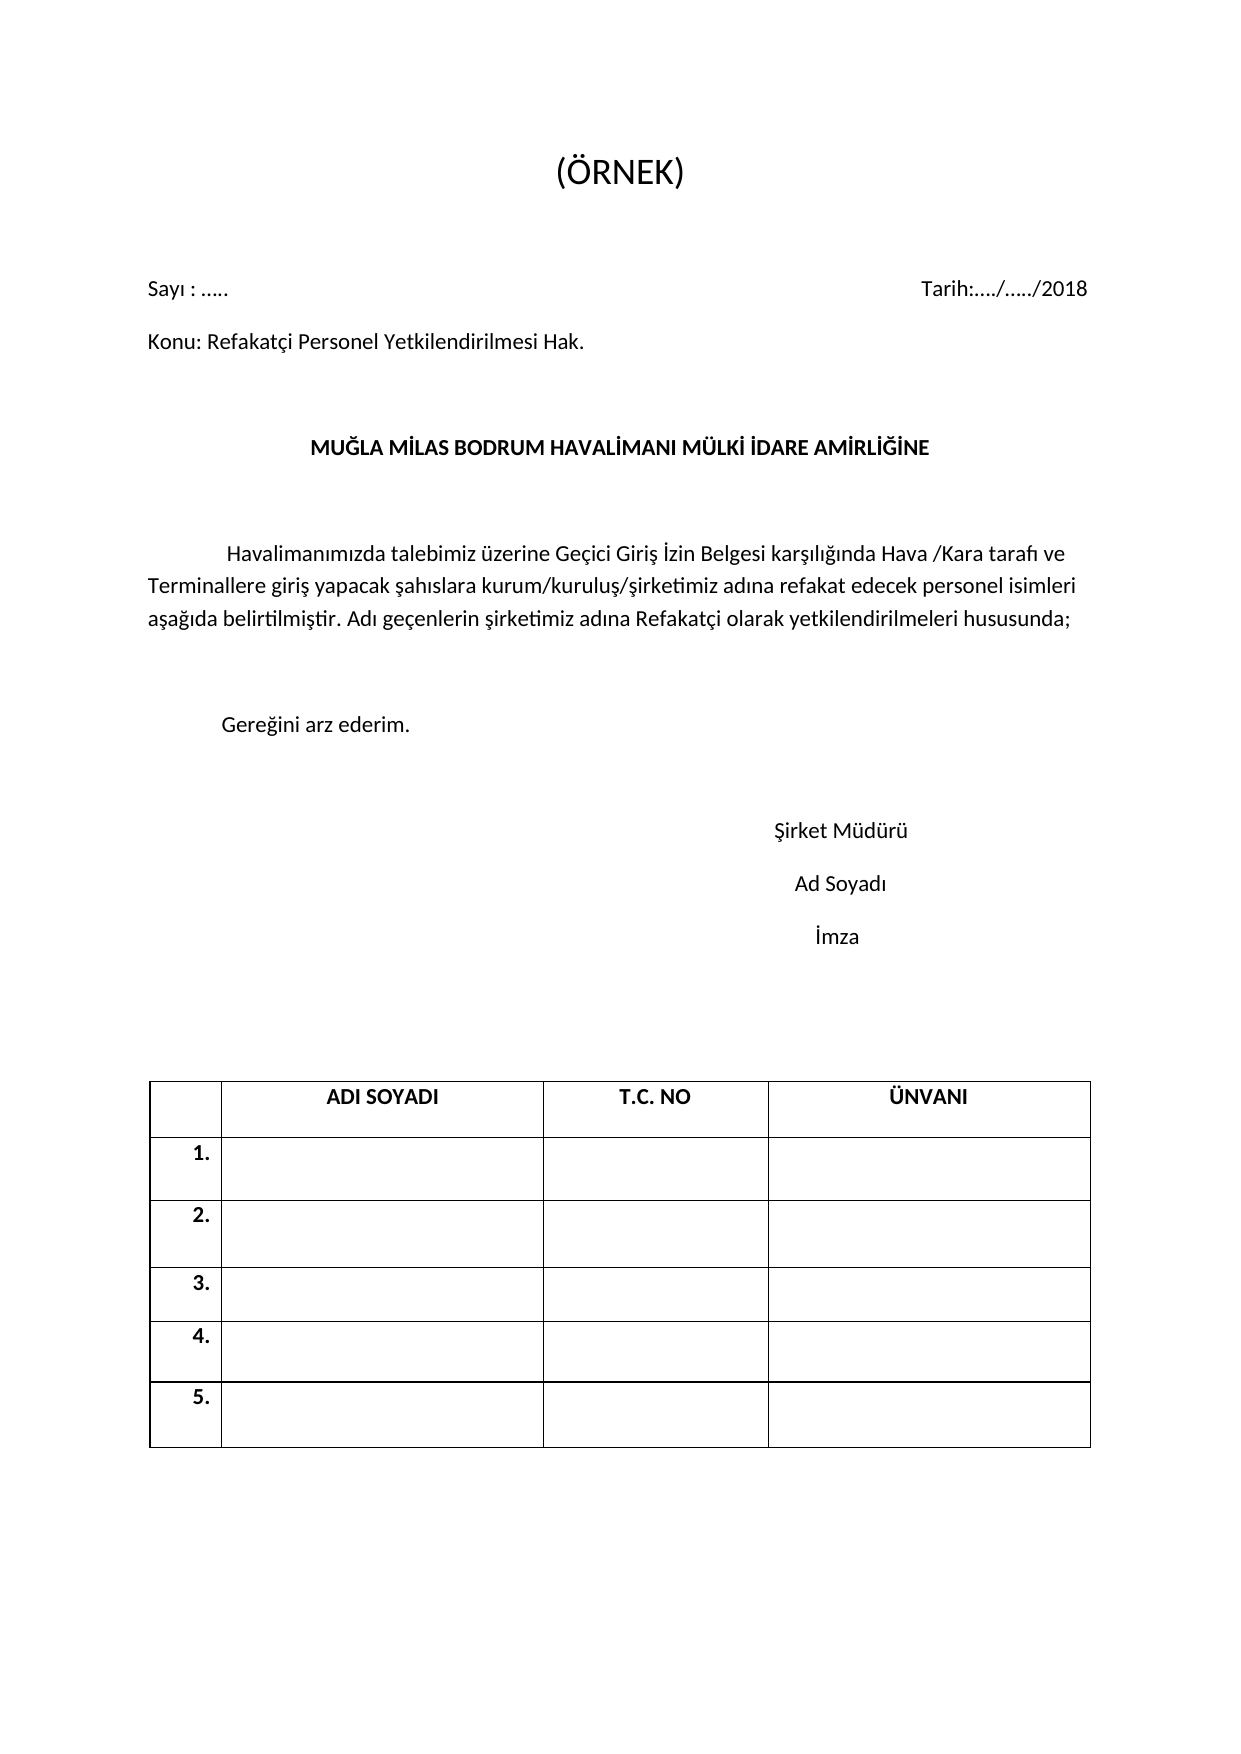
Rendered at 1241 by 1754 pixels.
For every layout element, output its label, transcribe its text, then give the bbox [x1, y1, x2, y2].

text Gereğini arz ederim. [148, 710, 1093, 738]
table_cell [151, 1322, 221, 1381]
table_cell [222, 1383, 543, 1447]
table_cell [544, 1383, 768, 1447]
text (ÖRNEK) [148, 148, 1093, 193]
table_cell [151, 1138, 221, 1199]
table_cell [544, 1138, 768, 1199]
text MUĞLA MİLAS BODRUM HAVALİMANI MÜLKİ İDARE AMİRLİĞİNE [148, 433, 1093, 461]
table_header ÜNVANI [769, 1082, 1090, 1137]
text Sayı : ….. Tarih:…./…../2018 [148, 274, 1093, 302]
text İmza [148, 922, 1093, 950]
table_cell [151, 1268, 221, 1321]
table_cell [769, 1383, 1090, 1447]
table_cell [544, 1201, 768, 1267]
table_cell [222, 1138, 543, 1199]
table_header T.C. NO [544, 1082, 768, 1137]
table_header ADI SOYADI [222, 1082, 543, 1137]
table_cell [222, 1201, 543, 1267]
table_header [151, 1082, 221, 1137]
table_cell [769, 1138, 1090, 1199]
table_cell [222, 1322, 543, 1381]
table_cell [222, 1268, 543, 1321]
text Ad Soyadı [148, 869, 1093, 897]
table_cell [544, 1268, 768, 1321]
table_cell [769, 1268, 1090, 1321]
text Konu: Refakatçi Personel Yetkilendirilmesi Hak. [148, 327, 1093, 355]
table_cell [544, 1322, 768, 1381]
table_cell [769, 1322, 1090, 1381]
text Havalimanımızda talebimiz üzerine Geçici Giriş İzin Belgesi karşılığında Hava /Kara tarafı ve Terminallere giriş yapacak şahıslara kurum/kuruluş/şirketimiz adına refakat edecek personel isimleri aşağıda belirtilmiştir. Adı geçenlerin şirketimiz adına Refakatçi olarak yetkilendirilmeleri hususunda; [148, 539, 1093, 632]
table_cell [769, 1201, 1090, 1267]
table_cell [151, 1383, 221, 1447]
table_cell [151, 1201, 221, 1267]
text Şirket Müdürü [148, 816, 1093, 844]
